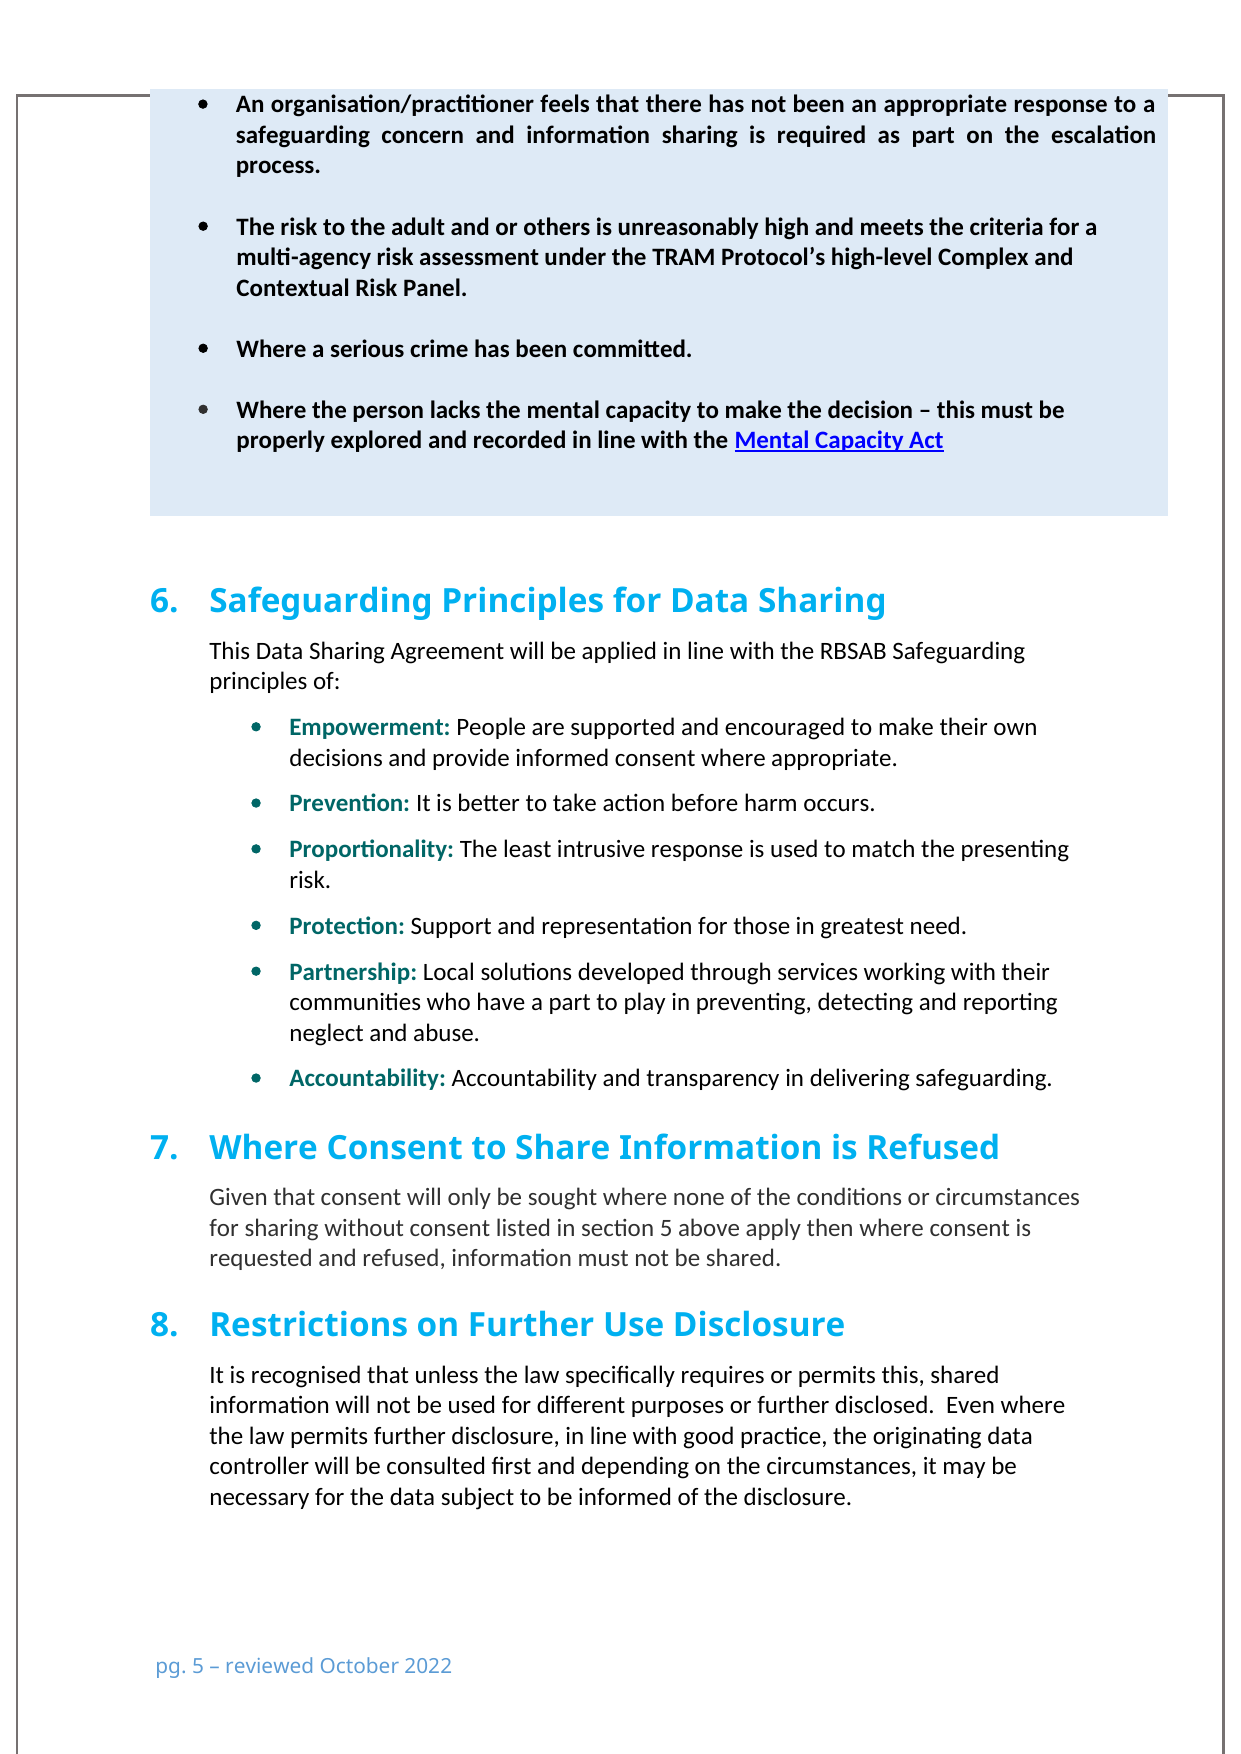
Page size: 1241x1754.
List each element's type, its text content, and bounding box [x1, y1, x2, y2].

list Protection: Support and representation for those in greatest need. [252, 910, 1090, 940]
text Given that consent will only be sought where none of the conditions or circumstances for sharing without consent listed in section 5 above apply then where consent is requested and refused, information must not be shared. [209, 1181, 1090, 1273]
list Empowerment: People are supported and encouraged to make their own decisions and provide informed consent where appropriate. [252, 711, 1090, 772]
list Proportionality: The least intrusive response is used to match the presenting risk. [252, 833, 1090, 894]
list Prevention: It is better to take action before harm occurs. [252, 788, 1090, 818]
text 7. Where Consent to Share Information is Refused [150, 1123, 1090, 1169]
list Partnership: Local solutions developed through services working with their communities who have a part to play in preventing, detecting and reporting neglect and abuse. [252, 956, 1090, 1047]
text 6. Safeguarding Principles for Data Sharing [150, 577, 1090, 622]
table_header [150, 89, 1168, 516]
text It is recognised that unless the law specifically requires or permits this, shared information will not be used for different purposes or further disclosed. Even where the law permits further disclosure, in line with good practice, the originating data controller will be consulted first and depending on the circumstances, it may be necessary for the data subject to be informed of the disclosure. [209, 1359, 1090, 1512]
list Accountability: Accountability and transparency in delivering safeguarding. [252, 1062, 1090, 1093]
text 8. Restrictions on Further Use Disclosure [150, 1301, 1090, 1346]
text This Data Sharing Agreement will be applied in line with the RBSAB Safeguarding principles of: [209, 635, 1090, 696]
